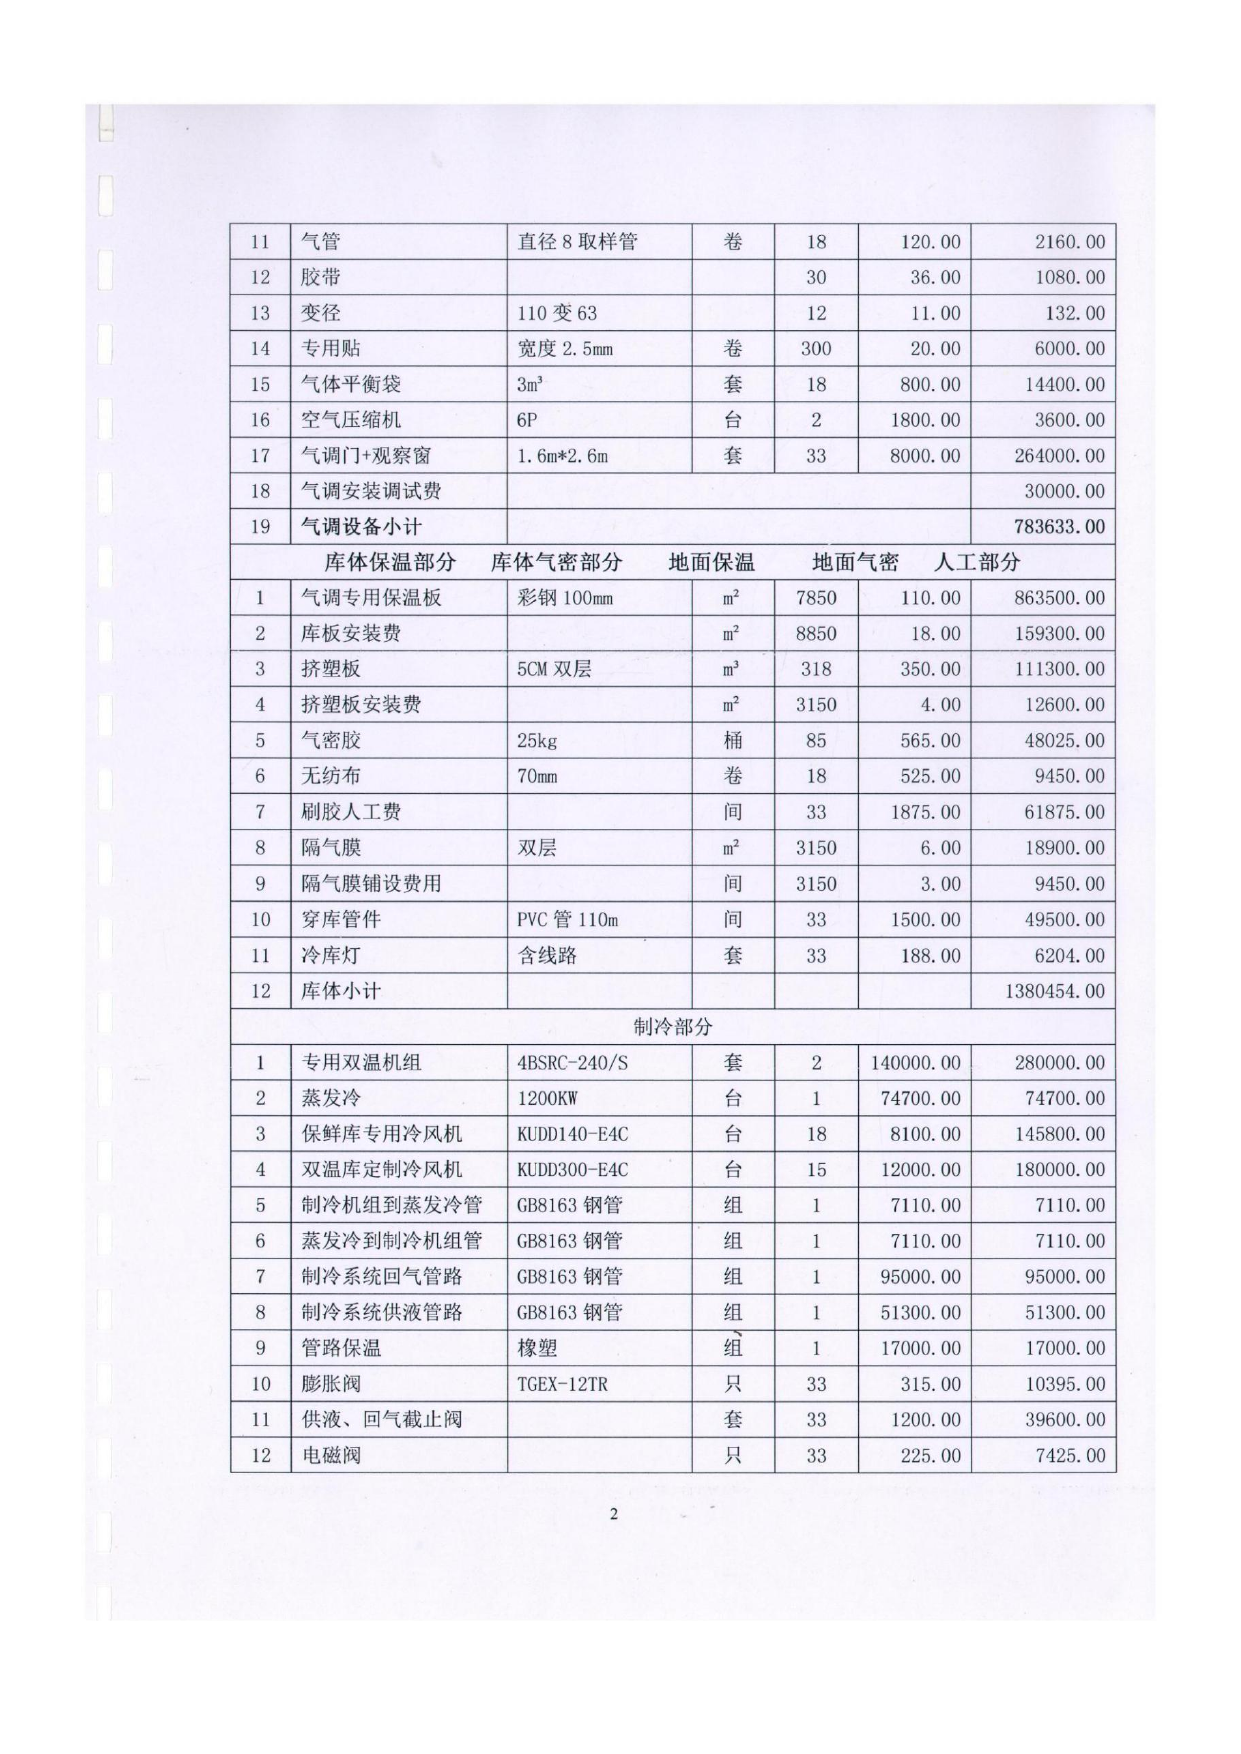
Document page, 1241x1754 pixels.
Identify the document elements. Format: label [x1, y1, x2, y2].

picture [75, 80, 1165, 1621]
